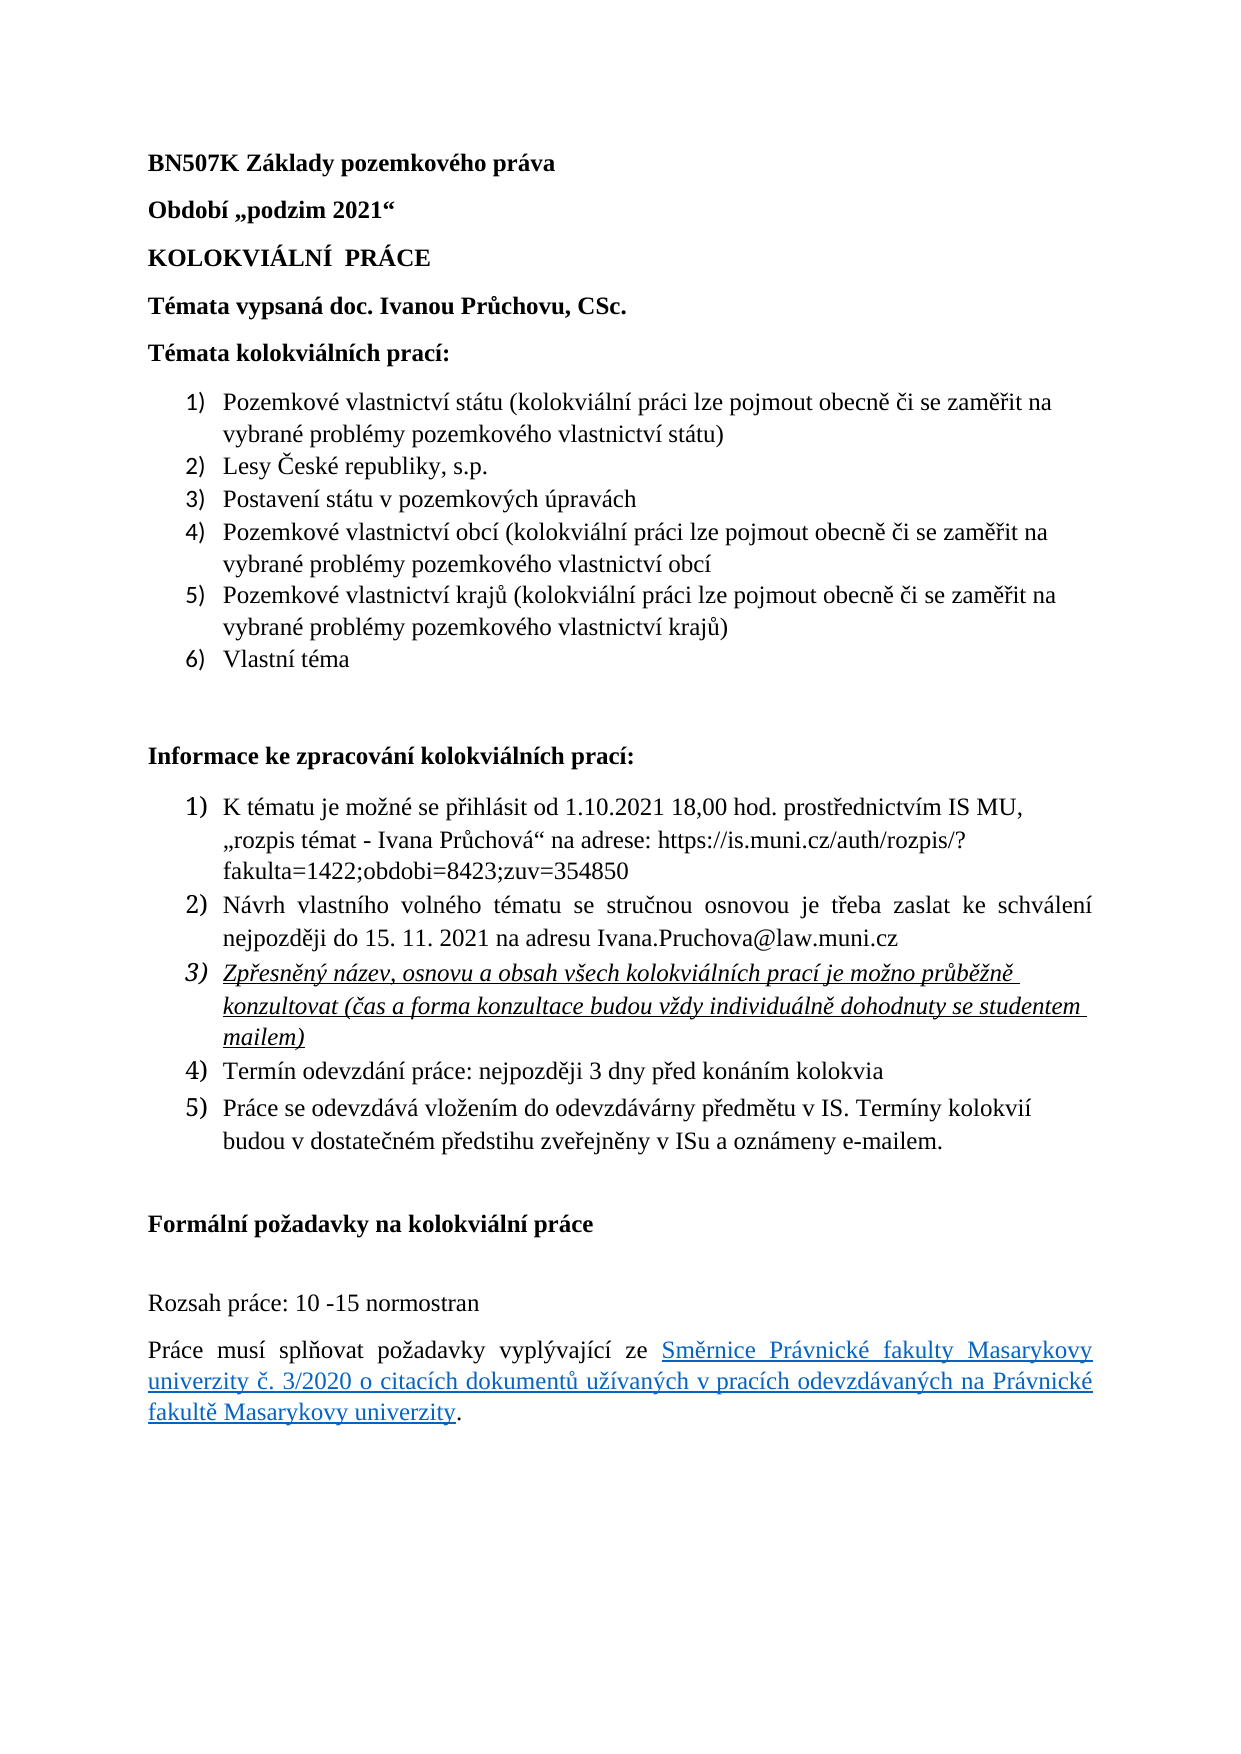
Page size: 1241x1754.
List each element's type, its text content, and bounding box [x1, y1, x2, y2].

list Lesy České republiky, s.p. [185, 450, 1093, 481]
list Vlastní téma [185, 643, 1093, 674]
list K tématu je možné se přihlásit od 1.10.2021 18,00 hod. prostřednictvím IS MU, „rozpis témat - Ivana Průchová“ na adrese: https://is.muni.cz/auth/rozpis/?fakulta=1422;obdobi=8423;zuv=354850 [185, 788, 1093, 885]
text Období „podzim 2021“ [148, 195, 1093, 224]
list Pozemkové vlastnictví krajů (kolokviální práci lze pojmout obecně či se zaměřit na vybrané problémy pozemkového vlastnictví krajů) [185, 580, 1093, 641]
text Témata kolokviálních prací: [148, 338, 1093, 367]
text Rozsah práce: 10 -15 normostran [148, 1288, 1093, 1316]
text BN507K Základy pozemkového práva [148, 148, 1093, 176]
text Práce musí splňovat požadavky vyplývající ze Směrnice Právnické fakulty Masarykovy univerzity č. 3/2020 o citacích dokumentů užívaných v pracích odevzdávaných na Právnické fakultě Masarykovy univerzity. [148, 1393, 1093, 1426]
list Postavení státu v pozemkových úpravách [185, 483, 1093, 513]
text Práce musí splňovat požadavky vyplývající ze Směrnice Právnické fakulty Masarykovy univerzity č. 3/2020 o citacích dokumentů užívaných v pracích odevzdávaných na Právnické fakultě Masarykovy univerzity. [148, 1335, 1093, 1391]
text Informace ke zpracování kolokviálních prací: [148, 741, 1093, 769]
list Termín odevzdání práce: nejpozději 3 dny před konáním kolokvia [185, 1053, 1093, 1087]
text Témata vypsaná doc. Ivanou Průchovu, CSc. [148, 291, 1093, 319]
text KOLOKVIÁLNÍ PRÁCE [148, 243, 1093, 272]
list Pozemkové vlastnictví obcí (kolokviální práci lze pojmout obecně či se zaměřit na vybrané problémy pozemkového vlastnictví obcí [185, 516, 1093, 577]
list Zpřesněný název, osnovu a obsah všech kolokviálních prací je možno průběžně konzultovat (čas a forma konzultace budou vždy individuálně dohodnuty se studentem mailem) [185, 954, 1093, 1051]
subtitle Formální požadavky na kolokviální práce [148, 1209, 1093, 1238]
list Práce se odevzdává vložením do odevzdávárny předmětu v IS. Termíny kolokvií budou v dostatečném předstihu zveřejněny v ISu a oznámeny e-mailem. [185, 1089, 1093, 1155]
list Návrh vlastního volného tématu se stručnou osnovou je třeba zaslat ke schválení nejpozději do 15. 11. 2021 na adresu Ivana.Pruchova@law.muni.cz [185, 887, 1093, 952]
list Pozemkové vlastnictví státu (kolokviální práci lze pojmout obecně či se zaměřit na vybrané problémy pozemkového vlastnictví státu) [185, 386, 1093, 448]
